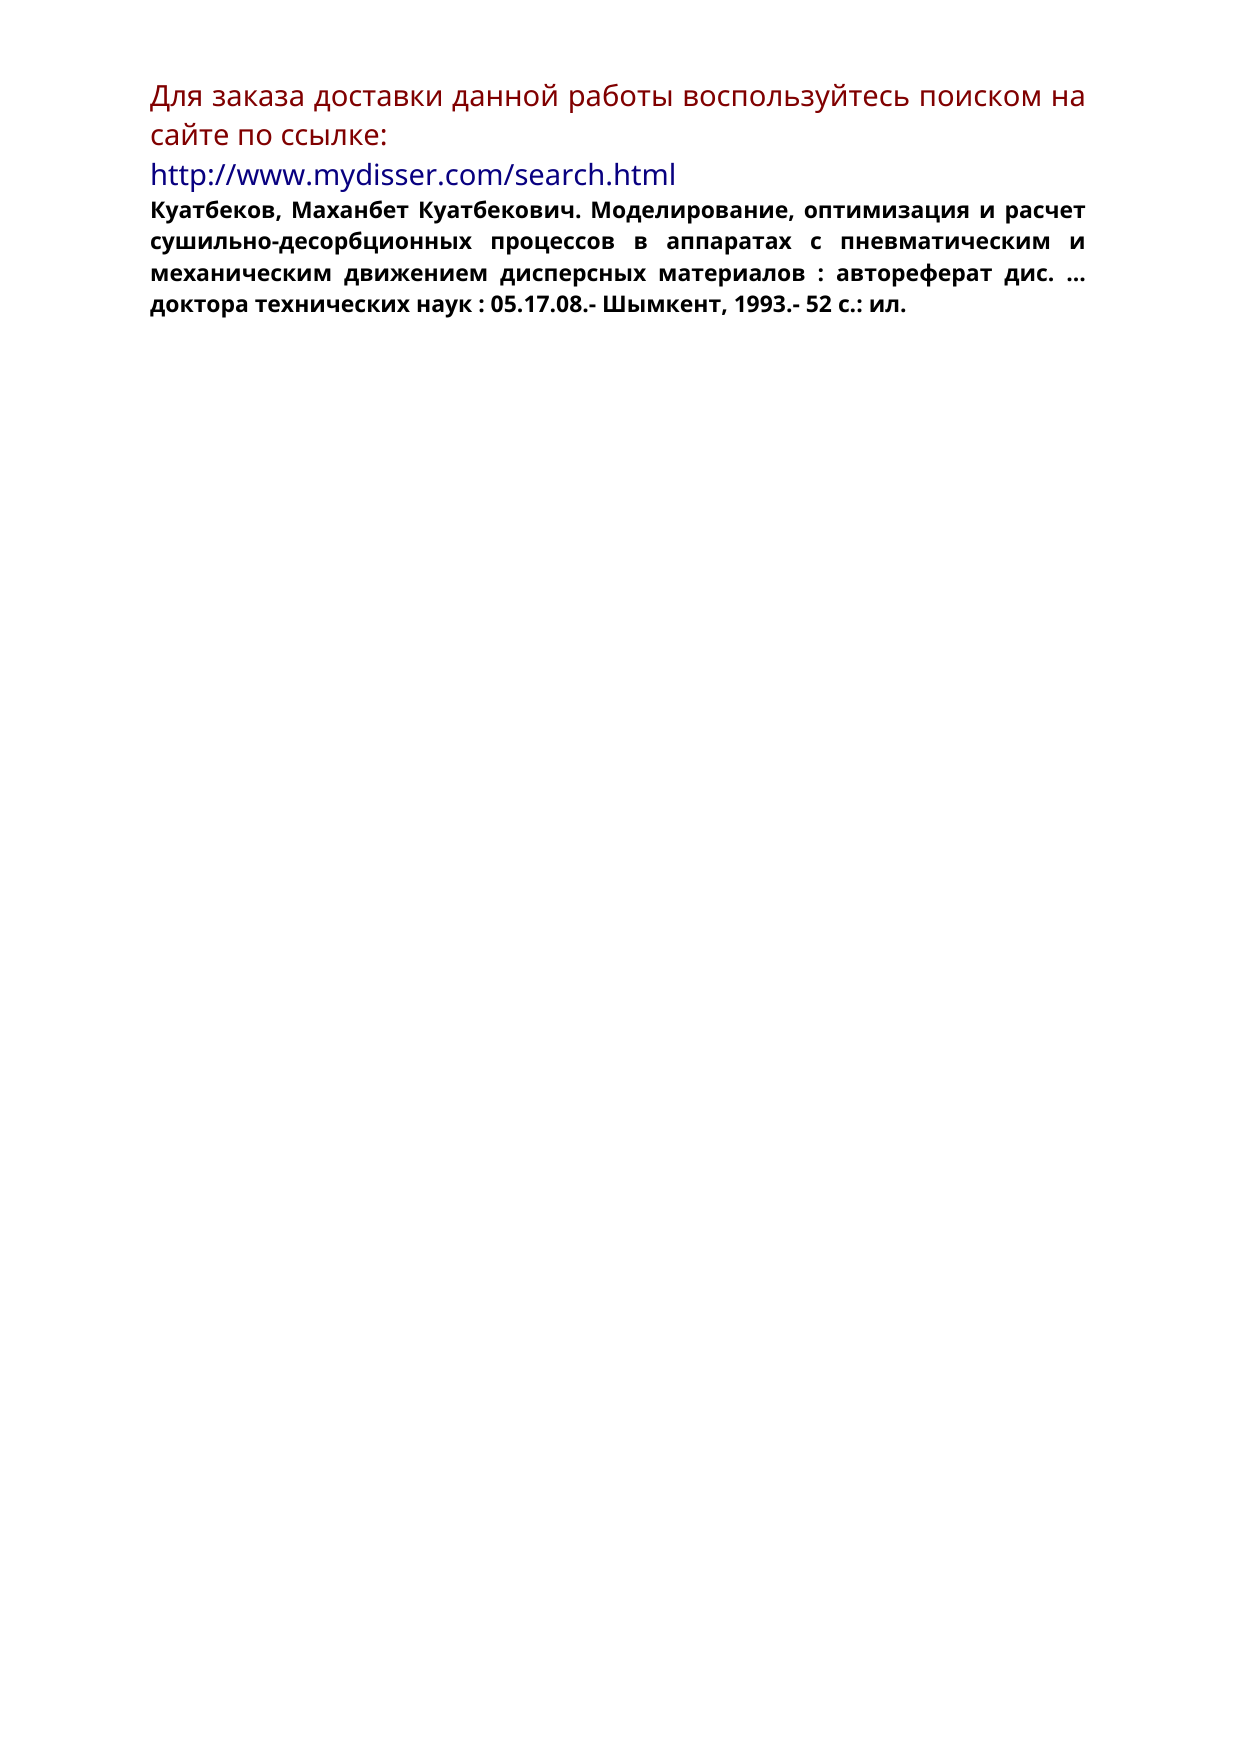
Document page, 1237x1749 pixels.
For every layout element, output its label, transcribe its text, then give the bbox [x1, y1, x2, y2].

text Куатбеков, Маханбет Куатбекович. Моделирование, оптимизация и расчет сушильно-десорбционных процессов в аппаратах с пневматическим и механическим движением дисперсных материалов : автореферат дис. ... доктора технических наук : 05.17.08.- Шымкент, 1993.- 52 с.: ил. [150, 194, 1086, 319]
